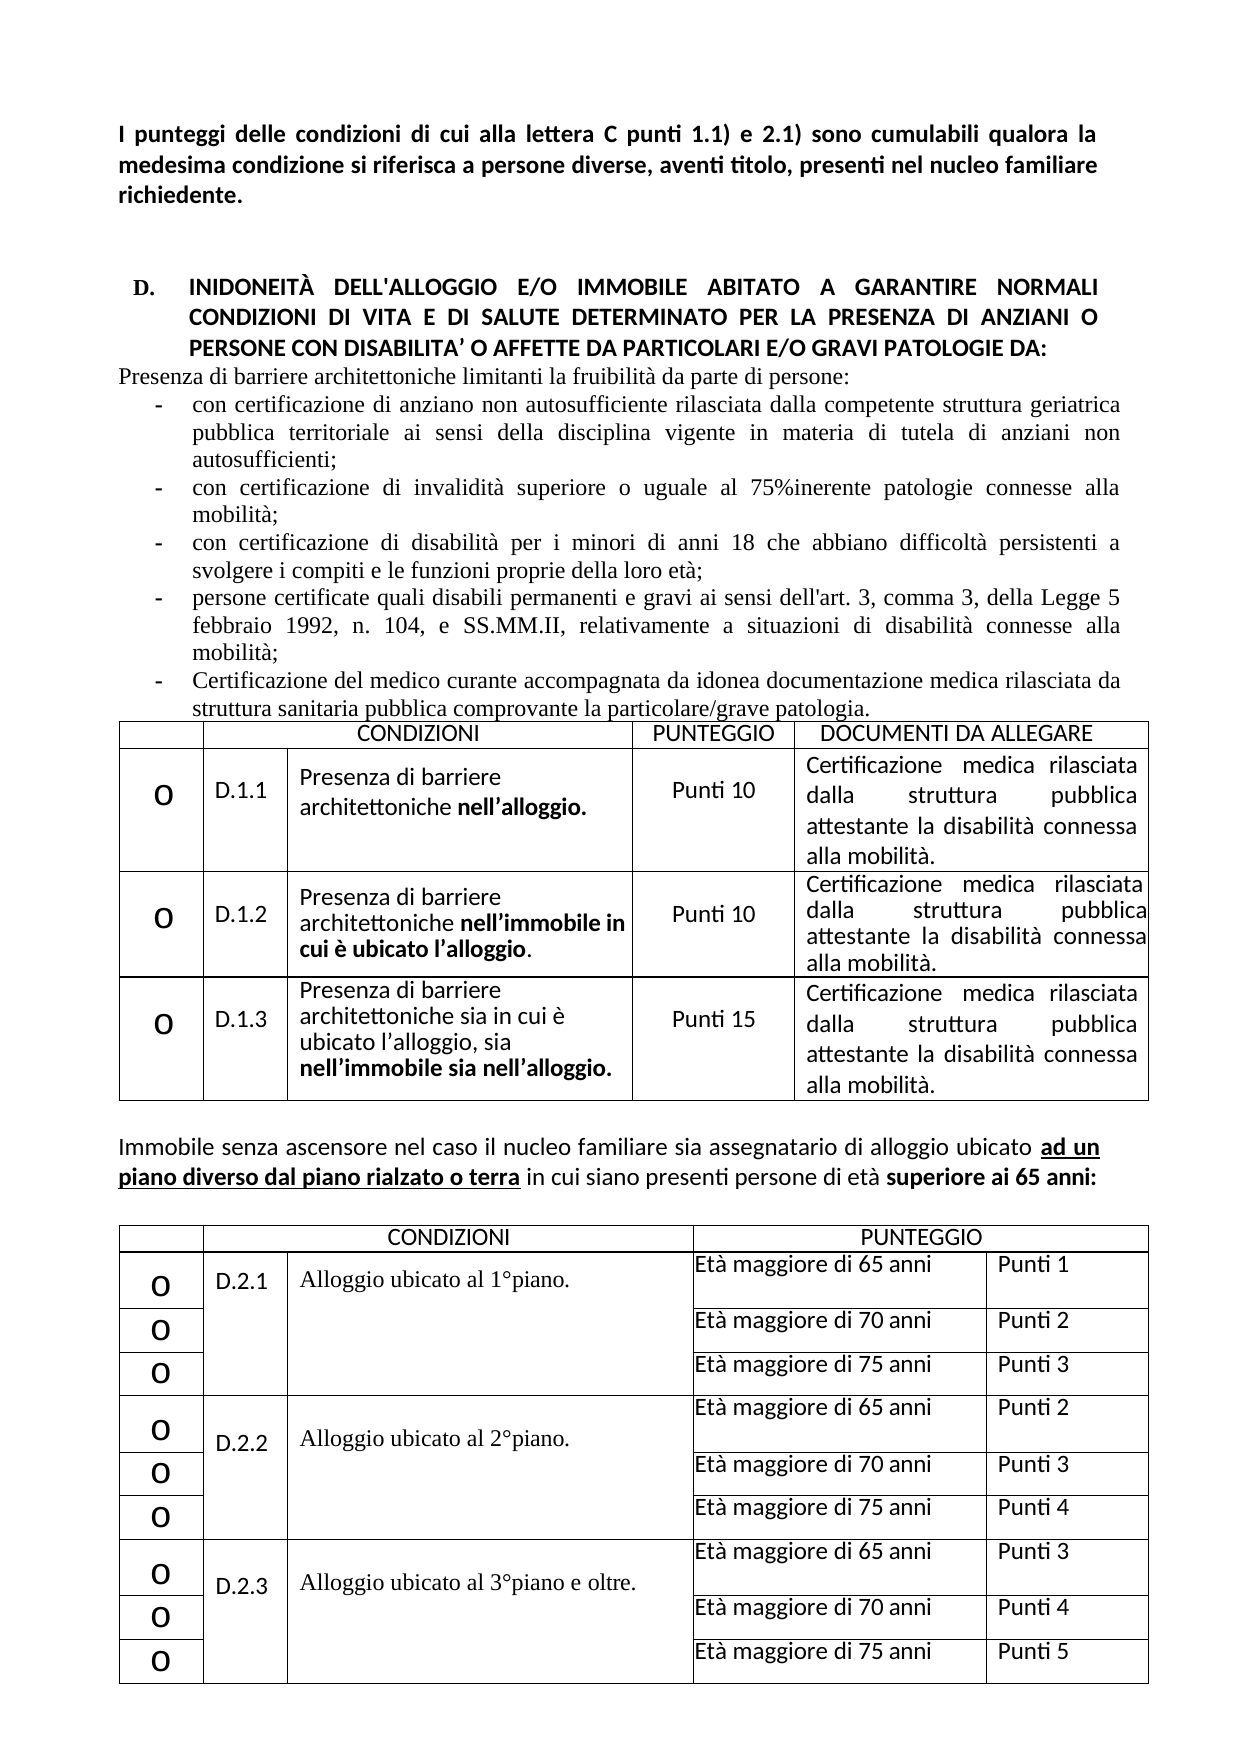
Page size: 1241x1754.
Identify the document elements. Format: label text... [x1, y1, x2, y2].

table_cell Punti 3 [987, 1540, 1148, 1595]
table_header CONDIZIONI [204, 1226, 693, 1251]
table_cell Punti 5 [987, 1640, 1148, 1682]
table_header PUNTEGGIO [694, 1226, 1148, 1251]
table_cell Certificazione medica rilasciata dalla struttura pubblica attestante la disabilità connessa alla mobilità. [795, 749, 1148, 871]
table_cell Età maggiore di 75 anni [694, 1640, 986, 1682]
table_cell [120, 1253, 203, 1308]
table_header CONDIZIONI [204, 722, 632, 748]
table_cell Punti 15 [633, 978, 794, 1099]
table_cell Alloggio ubicato al 1°piano. [288, 1253, 693, 1395]
table_cell Punti 1 [987, 1253, 1148, 1308]
table_header PUNTEGGIO [633, 722, 794, 748]
table_cell Età maggiore di 70 anni [694, 1309, 986, 1352]
table_cell Punti 2 [987, 1396, 1148, 1452]
table_cell Alloggio ubicato al 2°piano. [288, 1396, 693, 1539]
table_cell [120, 872, 203, 976]
table_cell Punti 2 [987, 1309, 1148, 1352]
table_cell D.1.3 [204, 978, 287, 1099]
text I punteggi delle condizioni di cui alla lettera C punti 1.1) e 2.1) sono cumulabili qualora la medesima condizione si riferisca a persone diverse, aventi titolo, presenti nel nucleo familiare richiedente. [118, 118, 1099, 210]
table_cell [120, 1309, 203, 1352]
table_cell Età maggiore di 70 anni [694, 1453, 986, 1495]
table_cell [120, 1496, 203, 1539]
table_cell Alloggio ubicato al 3°piano e oltre. [288, 1540, 693, 1682]
table_cell [120, 978, 203, 1099]
table_cell Certificazione medica rilasciata dalla struttura pubblica attestante la disabilità connessa alla mobilità. [795, 872, 1148, 976]
list con certificazione di invalidità superiore o uguale al 75%inerente patologie connesse alla mobilità; [154, 473, 1122, 528]
table_cell [120, 1540, 203, 1595]
table_cell Età maggiore di 65 anni [694, 1540, 986, 1595]
list con certificazione di anziano non autosufficiente rilasciata dalla competente struttura geriatrica pubblica territoriale ai sensi della disciplina vigente in materia di tutela di anziani non autosufficienti; [154, 390, 1122, 473]
table_cell Presenza di barriere architettoniche nell’immobile in cui è ubicato l’alloggio. [288, 872, 632, 976]
table_cell [120, 1453, 203, 1495]
table_header DOCUMENTI DA ALLEGARE [795, 722, 1148, 748]
table_cell Età maggiore di 75 anni [694, 1353, 986, 1395]
table_cell Certificazione medica rilasciata dalla struttura pubblica attestante la disabilità connessa alla mobilità. [795, 978, 1148, 1099]
table_cell D.2.3 [204, 1540, 287, 1682]
table_cell Presenza di barriere architettoniche sia in cui è ubicato l’alloggio, sia nell’immobile sia nell’alloggio. [288, 978, 632, 1099]
table_cell Punti 10 [633, 749, 794, 871]
table_cell Punti 4 [987, 1496, 1148, 1539]
table_cell D.2.1 [204, 1253, 287, 1395]
table_cell [120, 749, 203, 871]
table_header [120, 722, 203, 748]
table_cell Presenza di barriere architettoniche nell’alloggio. [288, 749, 632, 871]
table_cell Età maggiore di 75 anni [694, 1496, 986, 1539]
list persone certificate quali disabili permanenti e gravi ai sensi dell'art. 3, comma 3, della Legge 5 febbraio 1992, n. 104, e SS.MM.II, relativamente a situazioni di disabilità connesse alla mobilità; [154, 583, 1122, 666]
table_cell D.2.2 [204, 1396, 287, 1539]
table_cell Età maggiore di 70 anni [694, 1596, 986, 1639]
list INIDONEITÀ DELL'ALLOGGIO E/O IMMOBILE ABITATO A GARANTIRE NORMALI CONDIZIONI DI VITA E DI SALUTE DETERMINATO PER LA PRESENZA DI ANZIANI O PERSONE CON DISABILITA’ O AFFETTE DA PARTICOLARI E/O GRAVI PATOLOGIE DA: [133, 271, 1100, 362]
table_cell D.1.2 [204, 872, 287, 976]
text Immobile senza ascensore nel caso il nucleo familiare sia assegnatario di alloggio ubicato ad un piano diverso dal piano rialzato o terra in cui siano presenti persone di età superiore ai 65 anni: [118, 1131, 1100, 1192]
table_header [120, 1226, 203, 1251]
list con certificazione di disabilità per i minori di anni 18 che abbiano difficoltà persistenti a svolgere i compiti e le funzioni proprie della loro età; [154, 528, 1122, 583]
text Presenza di barriere architettoniche limitanti la fruibilità da parte di persone: [118, 362, 1122, 390]
table_cell Età maggiore di 65 anni [694, 1396, 986, 1452]
table_cell Punti 3 [987, 1353, 1148, 1395]
table_cell Età maggiore di 65 anni [694, 1253, 986, 1308]
table_cell D.1.1 [204, 749, 287, 871]
table_cell [120, 1396, 203, 1452]
table_cell [120, 1596, 203, 1639]
table_cell [120, 1640, 203, 1682]
list Certificazione del medico curante accompagnata da idonea documentazione medica rilasciata da struttura sanitaria pubblica comprovante la particolare/grave patologia. [154, 666, 1122, 721]
table_cell Punti 3 [987, 1453, 1148, 1495]
table_cell Punti 4 [987, 1596, 1148, 1639]
table_cell [120, 1353, 203, 1395]
table_cell Punti 10 [633, 872, 794, 976]
